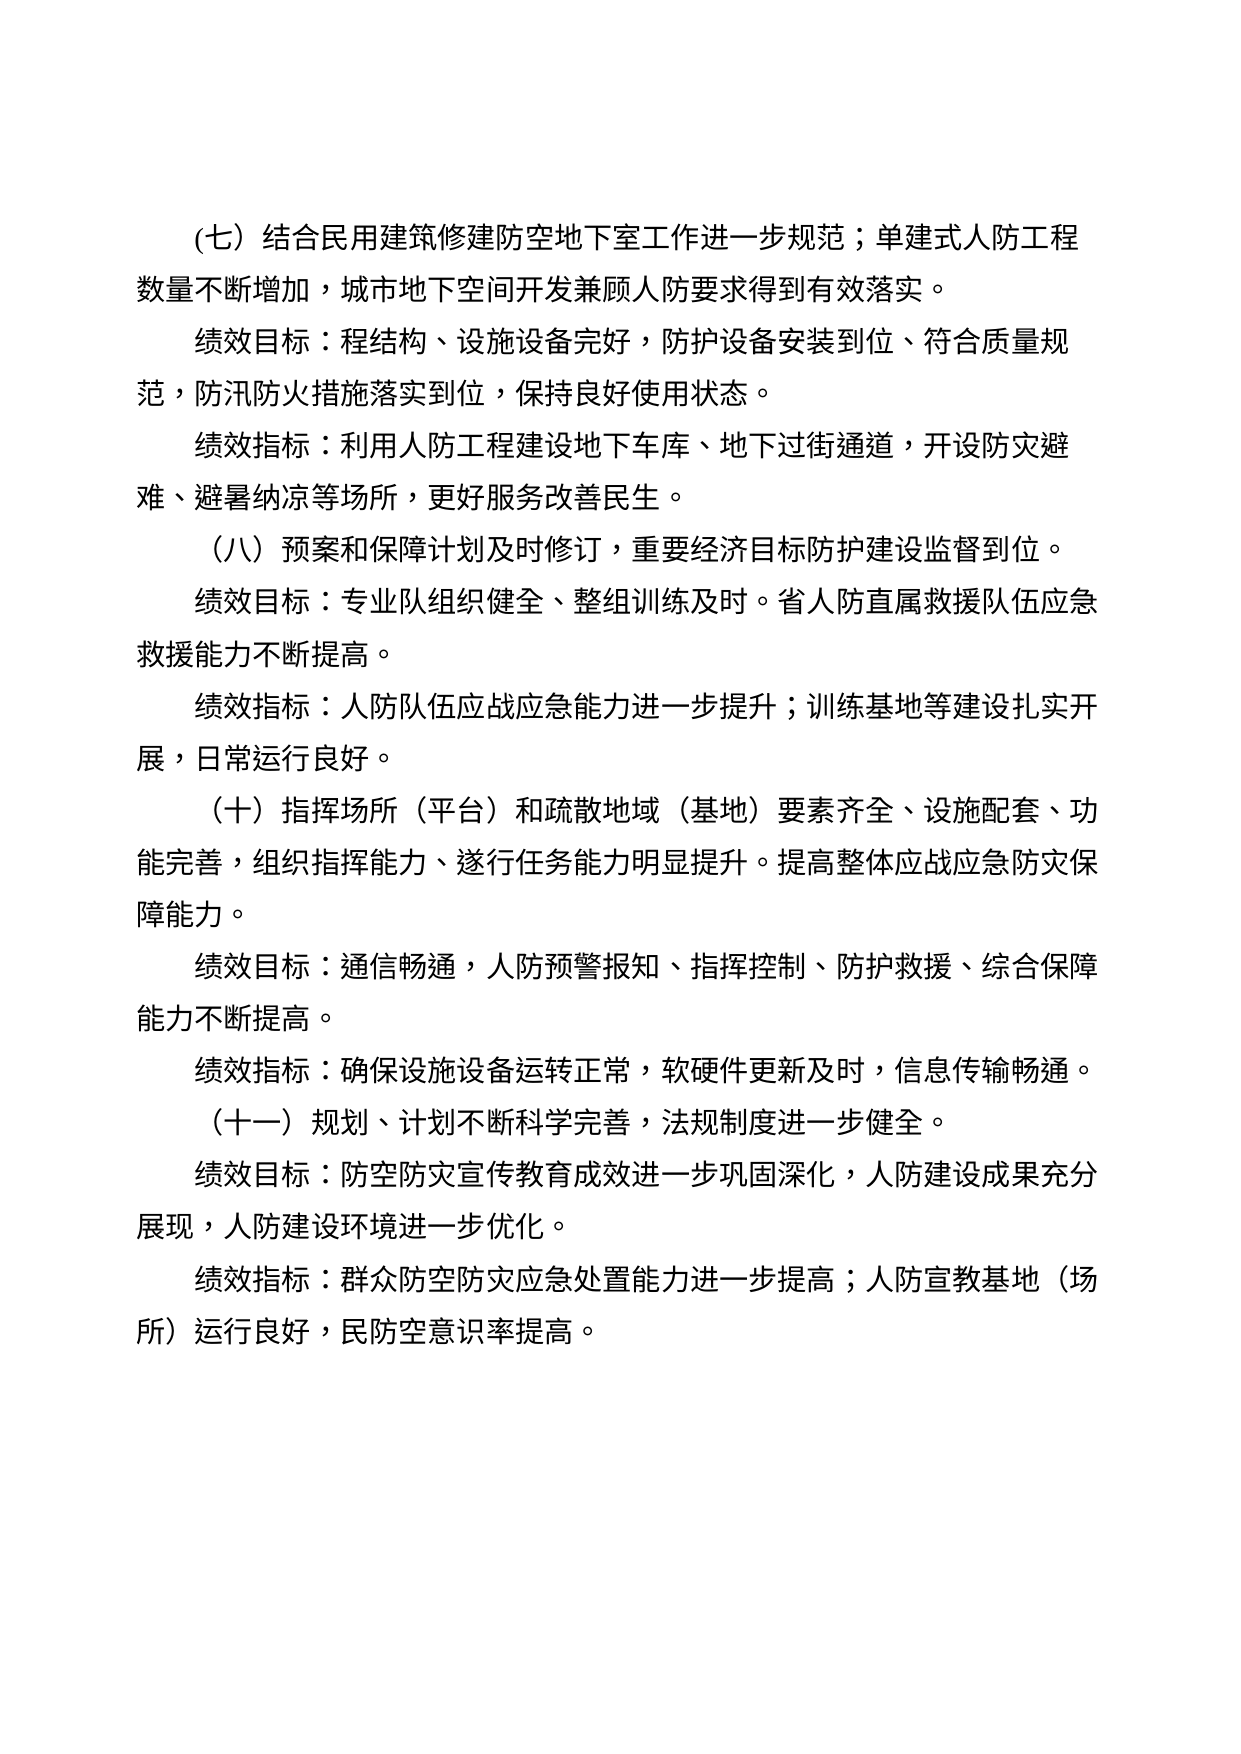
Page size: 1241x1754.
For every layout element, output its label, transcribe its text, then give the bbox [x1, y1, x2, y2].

text （十）指挥场所（平台）和疏散地域（基地）要素齐全、设施配套、功能完善，组织指挥能力、遂行任务能力明显提升。提高整体应战应急防灾保障能力。 [136, 779, 1104, 936]
text 绩效目标：防空防灾宣传教育成效进一步巩固深化，人防建设成果充分展现，人防建设环境进一步优化。 [136, 1144, 1104, 1248]
text 绩效指标：群众防空防灾应急处置能力进一步提高；人防宣教基地（场所）运行良好，民防空意识率提高。 [136, 1248, 1104, 1352]
text 绩效目标：程结构、设施设备完好，防护设备安装到位、符合质量规范，防汛防火措施落实到位，保持良好使用状态。 [136, 311, 1104, 415]
text 绩效指标：利用人防工程建设地下车库、地下过街通道，开设防灾避难、避暑纳凉等场所，更好服务改善民生。 [136, 415, 1104, 519]
text （八）预案和保障计划及时修订，重要经济目标防护建设监督到位。 [136, 519, 1104, 571]
text 绩效目标：专业队组织健全、整组训练及时。省人防直属救援队伍应急救援能力不断提高。 [136, 571, 1104, 675]
text 绩效目标：通信畅通，人防预警报知、指挥控制、防护救援、综合保障能力不断提高。 [136, 936, 1104, 1040]
text 绩效指标：确保设施设备运转正常，软硬件更新及时，信息传输畅通。 [136, 1040, 1104, 1092]
text (七）结合民用建筑修建防空地下室工作进一步规范；单建式人防工程数量不断增加，城市地下空间开发兼顾人防要求得到有效落实。 [136, 207, 1104, 311]
text （十一）规划、计划不断科学完善，法规制度进一步健全。 [136, 1092, 1104, 1144]
text 绩效指标：人防队伍应战应急能力进一步提升；训练基地等建设扎实开展，日常运行良好。 [136, 675, 1104, 779]
